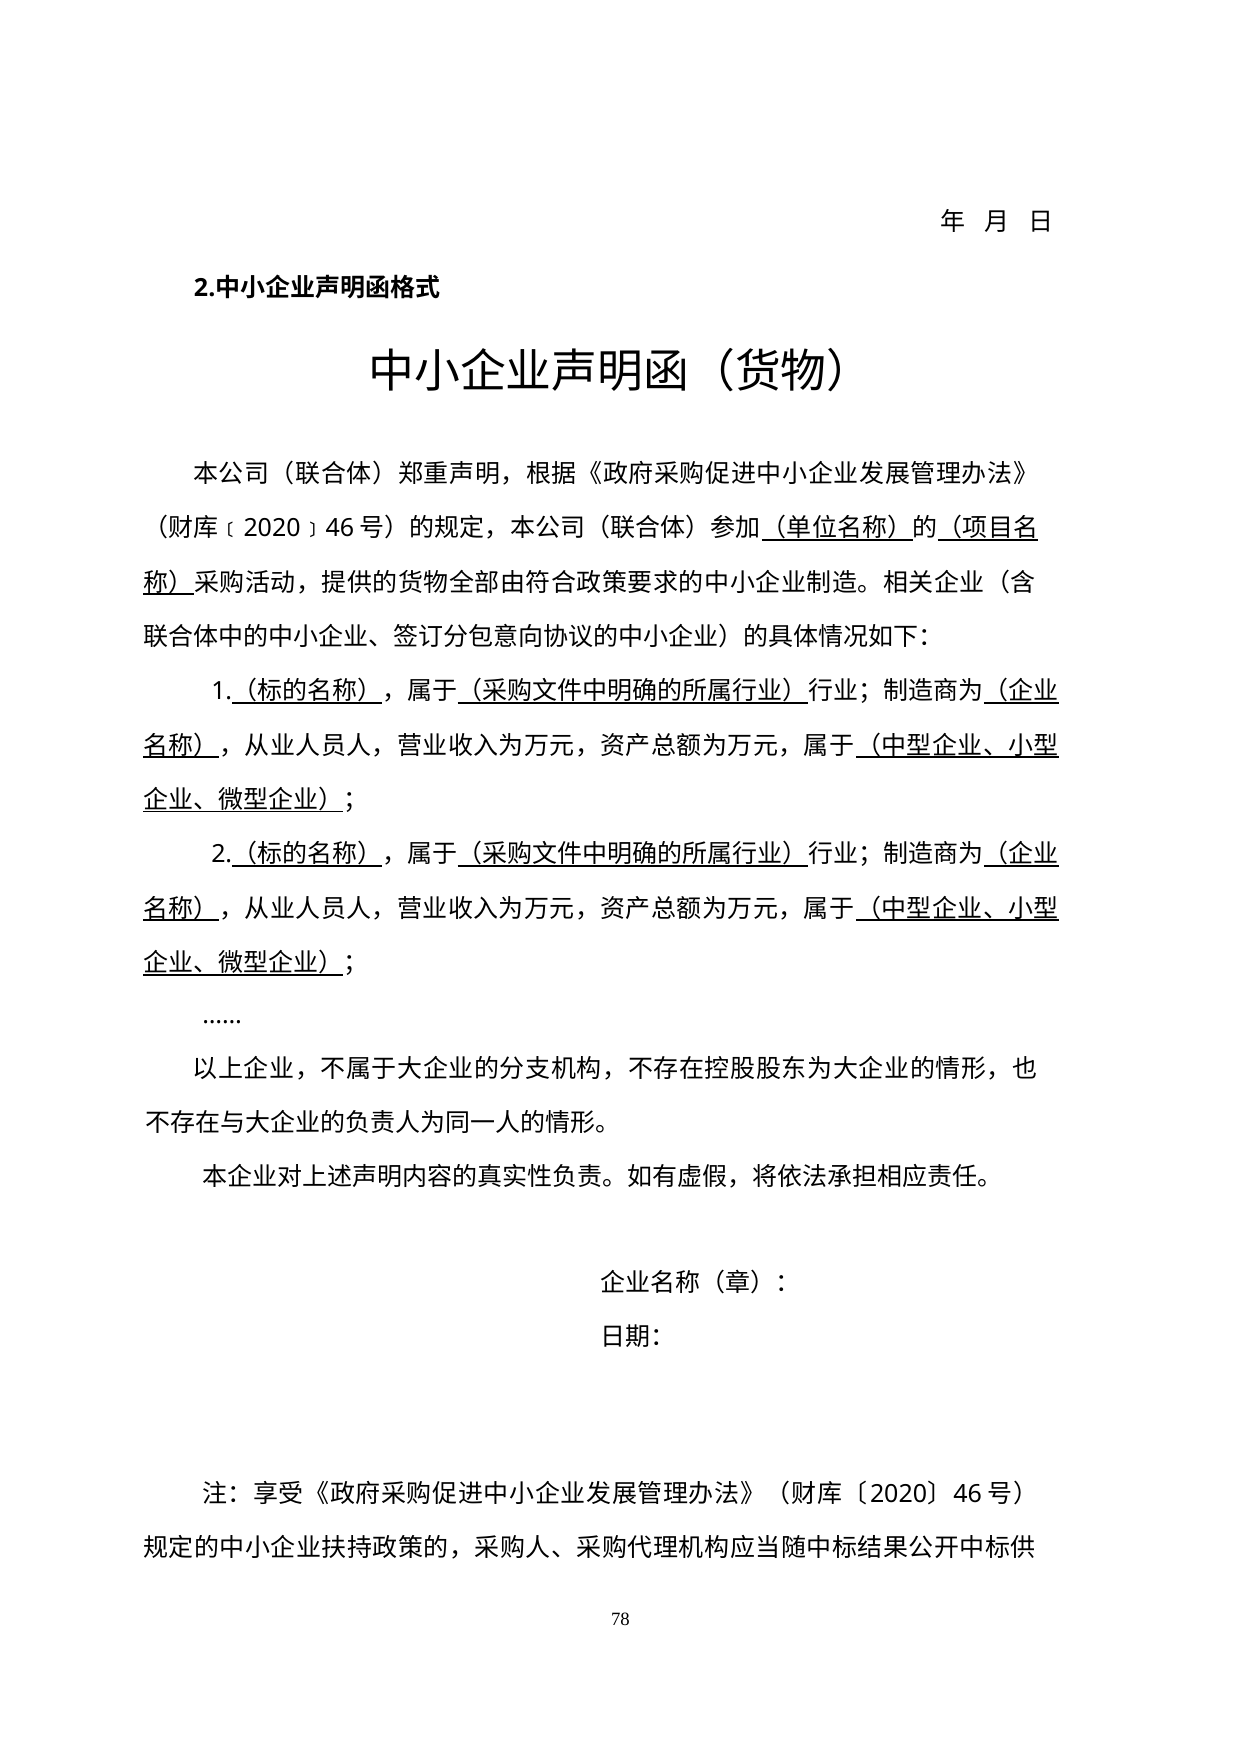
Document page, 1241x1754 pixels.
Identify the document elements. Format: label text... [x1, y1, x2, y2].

text 本企业对上述声明内容的真实性负责。如有虚假，将依法承担相应责任。 [143, 1157, 1038, 1193]
text 2.中小企业声明函格式 [187, 268, 1053, 304]
text 日期： [600, 1317, 865, 1353]
text …… [202, 997, 1038, 1031]
text 年 月 日 [187, 201, 1053, 237]
text 以上企业，不属于大企业的分支机构，不存在控股股东为大企业的情形，也不存在与大企业的负责人为同一人的情形。 [145, 1048, 1038, 1139]
text 本公司（联合体）郑重声明，根据《政府采购促进中小企业发展管理办法》（财库﹝2020﹞46号）的规定，本公司（联合体）参加（单位名称）的（项目名称）采购活动，提供的货物全部由符合政策要求的中小企业制造。相关企业（含联合体中的中小企业、签订分包意向协议的中小企业）的具体情况如下： [143, 453, 1038, 653]
text 企业名称（章）： [600, 1262, 865, 1298]
text 1.（标的名称），属于（采购文件中明确的所属行业）行业；制造商为（企业名称），从业人员人，营业收入为万元，资产总额为万元，属于（中型企业、小型企业、微型企业）； [143, 671, 1059, 816]
text 中小企业声明函（货物） [187, 334, 1053, 401]
text 2.（标的名称），属于（采购文件中明确的所属行业）行业；制造商为（企业名称），从业人员人，营业收入为万元，资产总额为万元，属于（中型企业、小型企业、微型企业）； [143, 834, 1059, 979]
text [143, 1473, 1038, 1564]
